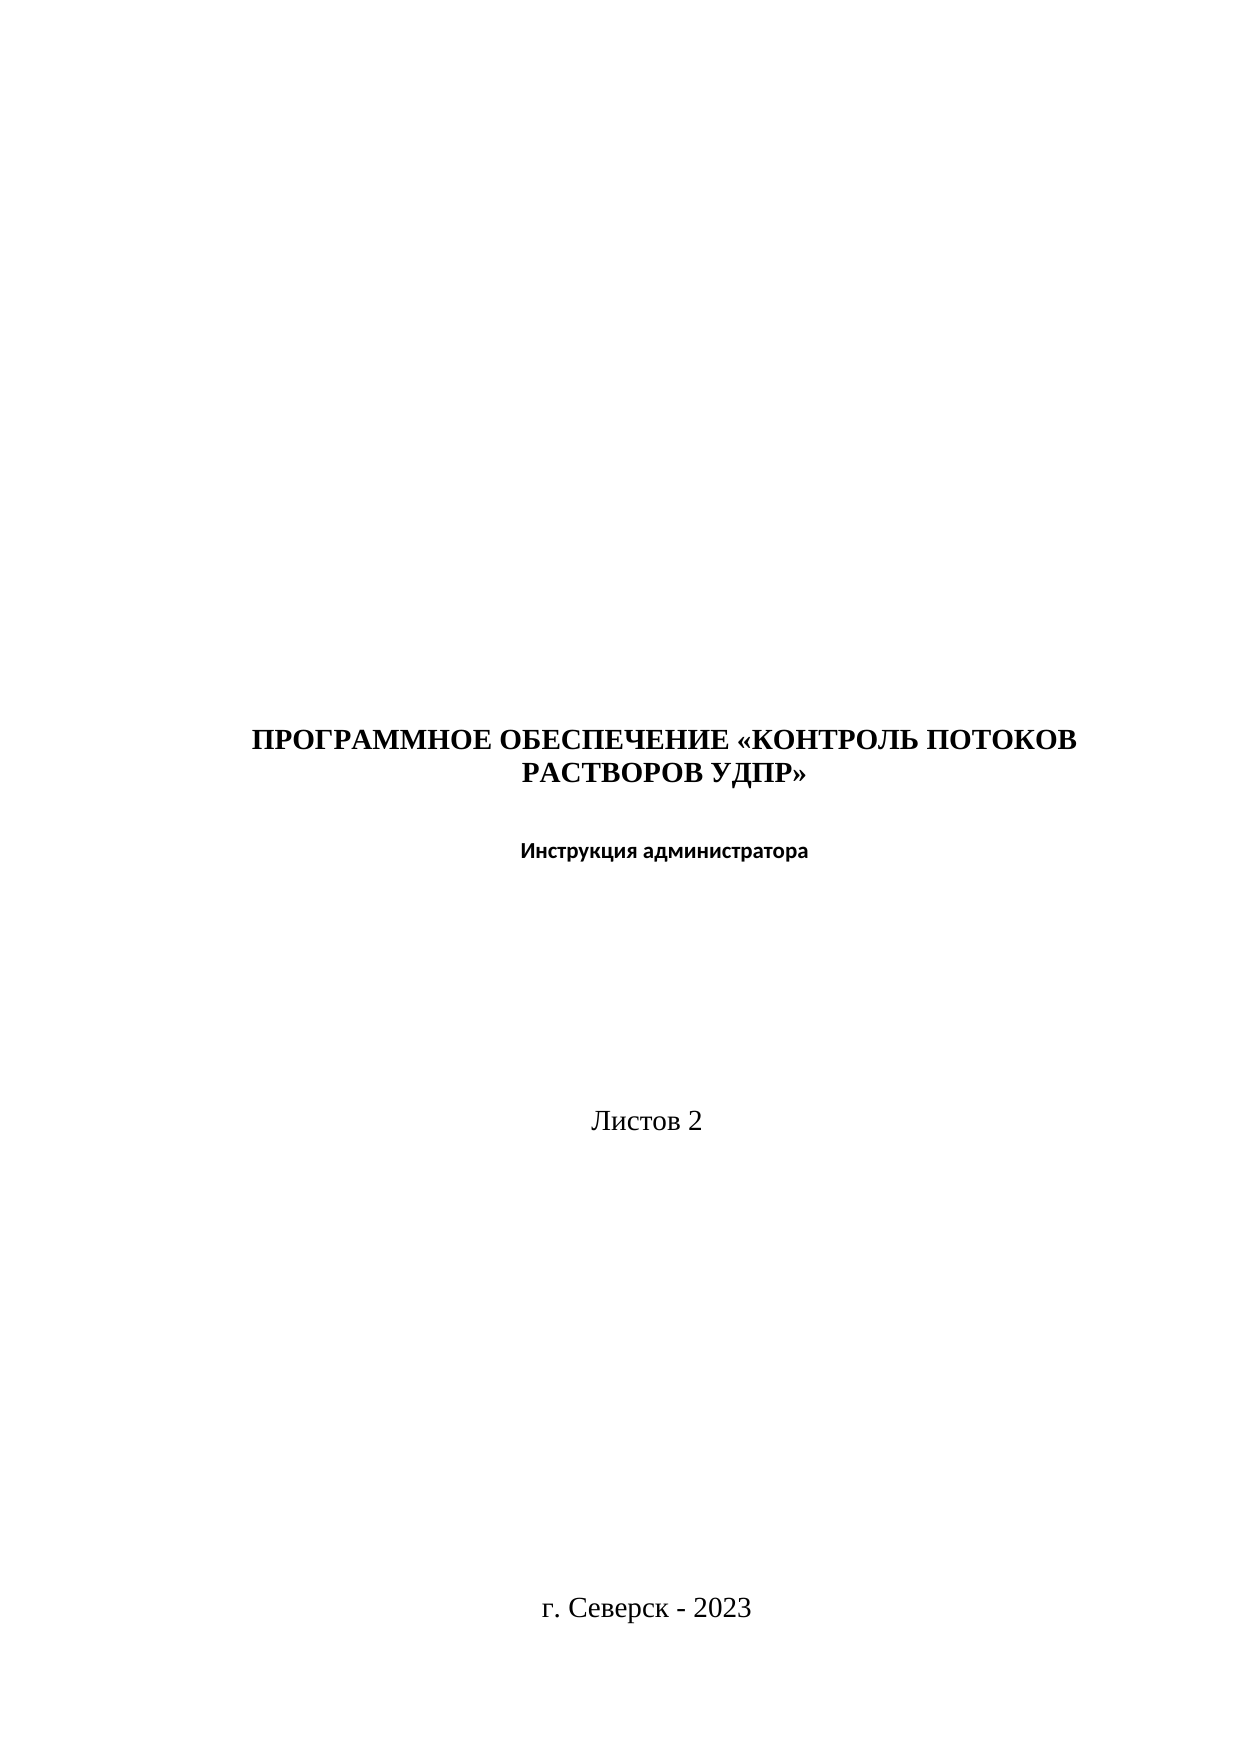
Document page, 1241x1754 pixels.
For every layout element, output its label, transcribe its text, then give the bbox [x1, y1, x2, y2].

text ПРОГРАММНОЕ ОБЕСПЕЧЕНИЕ «Контроль потоков растворов УДПР» [177, 722, 1152, 789]
text Инструкция администратора [177, 836, 1152, 864]
text Листов 2 [208, 1103, 1086, 1137]
text г. Северск - 2023 [208, 1591, 1085, 1624]
